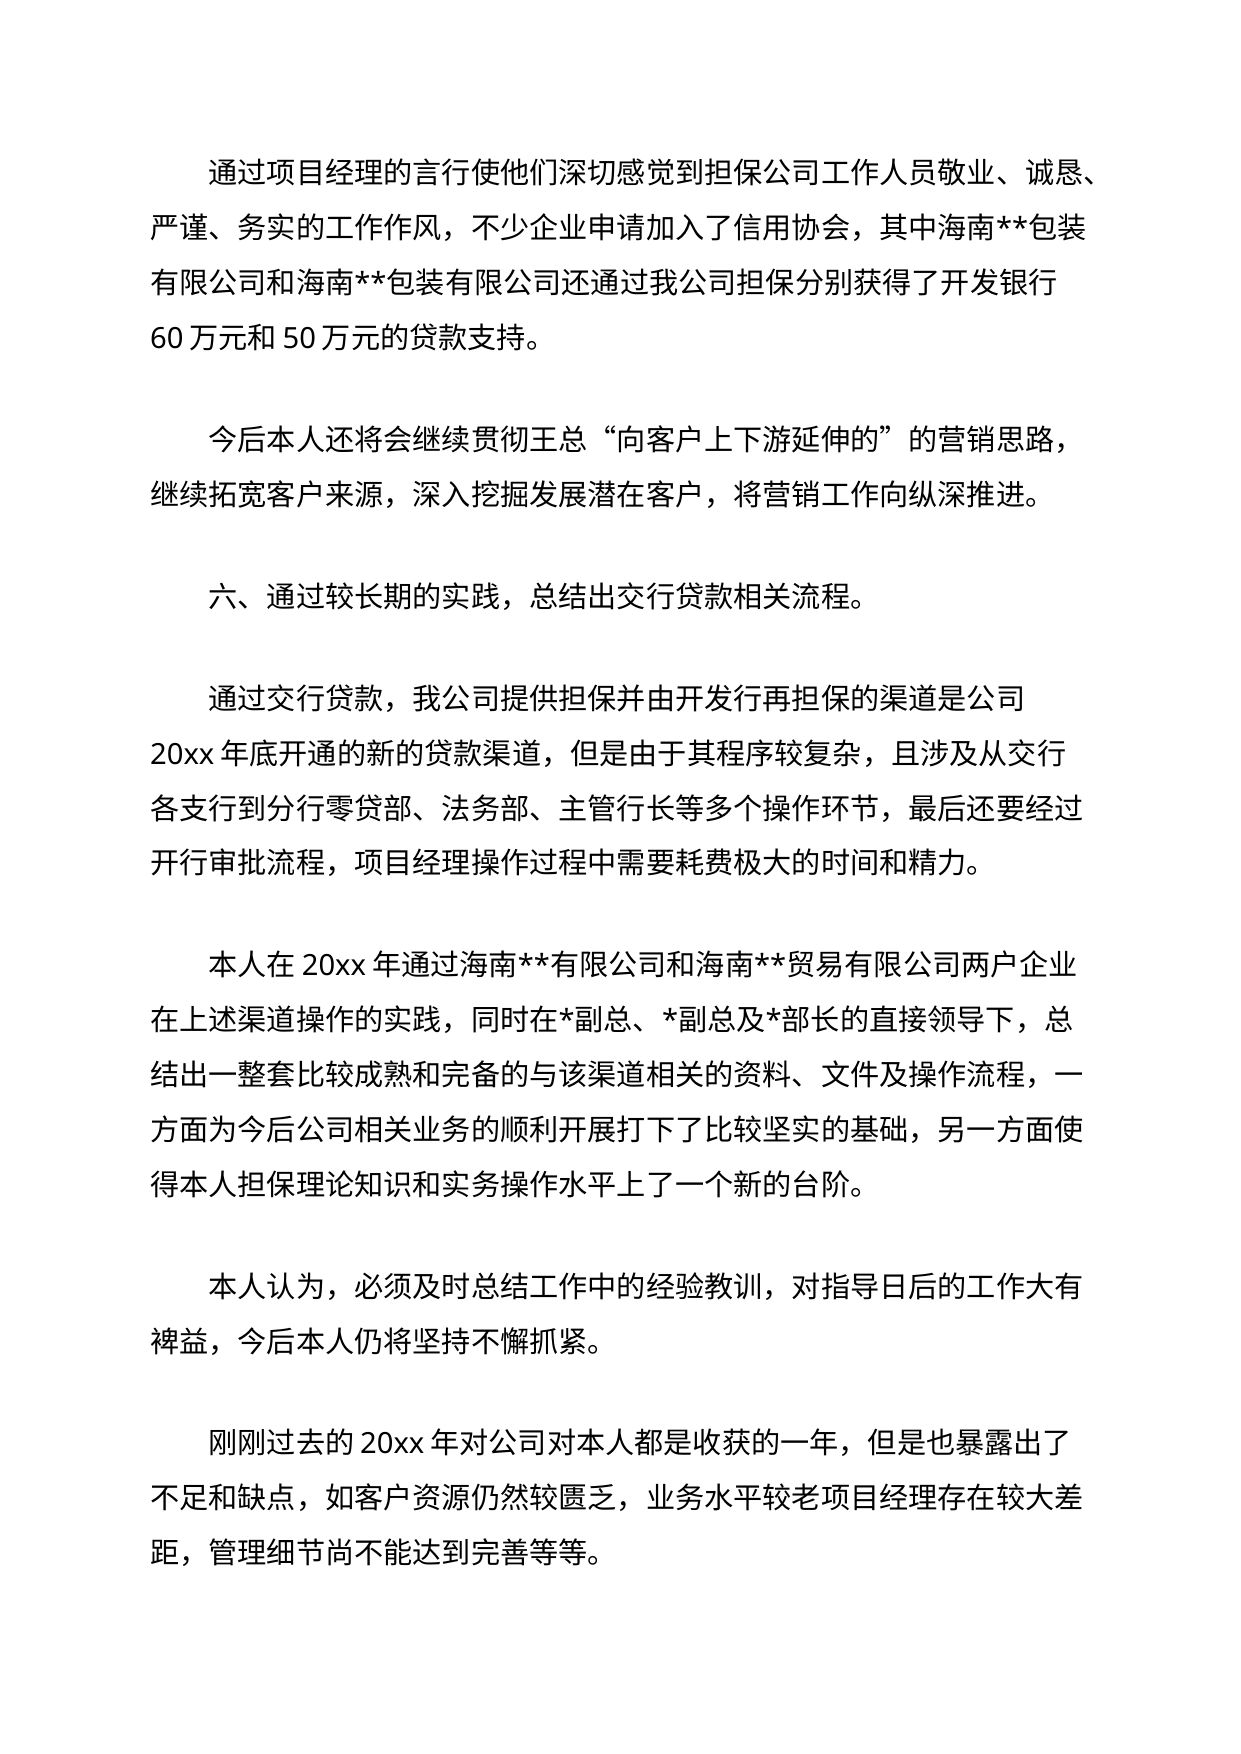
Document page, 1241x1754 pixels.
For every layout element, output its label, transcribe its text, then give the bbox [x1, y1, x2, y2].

text 六、通过较长期的实践，总结出交行贷款相关流程。 [150, 573, 1090, 616]
text 通过项目经理的言行使他们深切感觉到担保公司工作人员敬业、诚恳、严谨、务实的工作作风，不少企业申请加入了信用协会，其中海南**包装有限公司和海南**包装有限公司还通过我公司担保分别获得了开发银行60万元和50万元的贷款支持。 [150, 150, 1090, 357]
text 通过交行贷款，我公司提供担保并由开发行再担保的渠道是公司20xx年底开通的新的贷款渠道，但是由于其程序较复杂，且涉及从交行各支行到分行零贷部、法务部、主管行长等多个操作环节，最后还要经过开行审批流程，项目经理操作过程中需要耗费极大的时间和精力。 [150, 675, 1090, 882]
text 刚刚过去的20xx年对公司对本人都是收获的一年，但是也暴露出了不足和缺点，如客户资源仍然较匮乏，业务水平较老项目经理存在较大差距，管理细节尚不能达到完善等等。 [150, 1420, 1090, 1572]
text 本人在20xx年通过海南**有限公司和海南**贸易有限公司两户企业在上述渠道操作的实践，同时在*副总、*副总及*部长的直接领导下，总结出一整套比较成熟和完备的与该渠道相关的资料、文件及操作流程，一方面为今后公司相关业务的顺利开展打下了比较坚实的基础，另一方面使得本人担保理论知识和实务操作水平上了一个新的台阶。 [150, 942, 1090, 1204]
text 本人认为，必须及时总结工作中的经验教训，对指导日后的工作大有裨益，今后本人仍将坚持不懈抓紧。 [150, 1263, 1090, 1361]
text 今后本人还将会继续贯彻王总“向客户上下游延伸的”的营销思路，继续拓宽客户来源，深入挖掘发展潜在客户，将营销工作向纵深推进。 [150, 417, 1090, 514]
